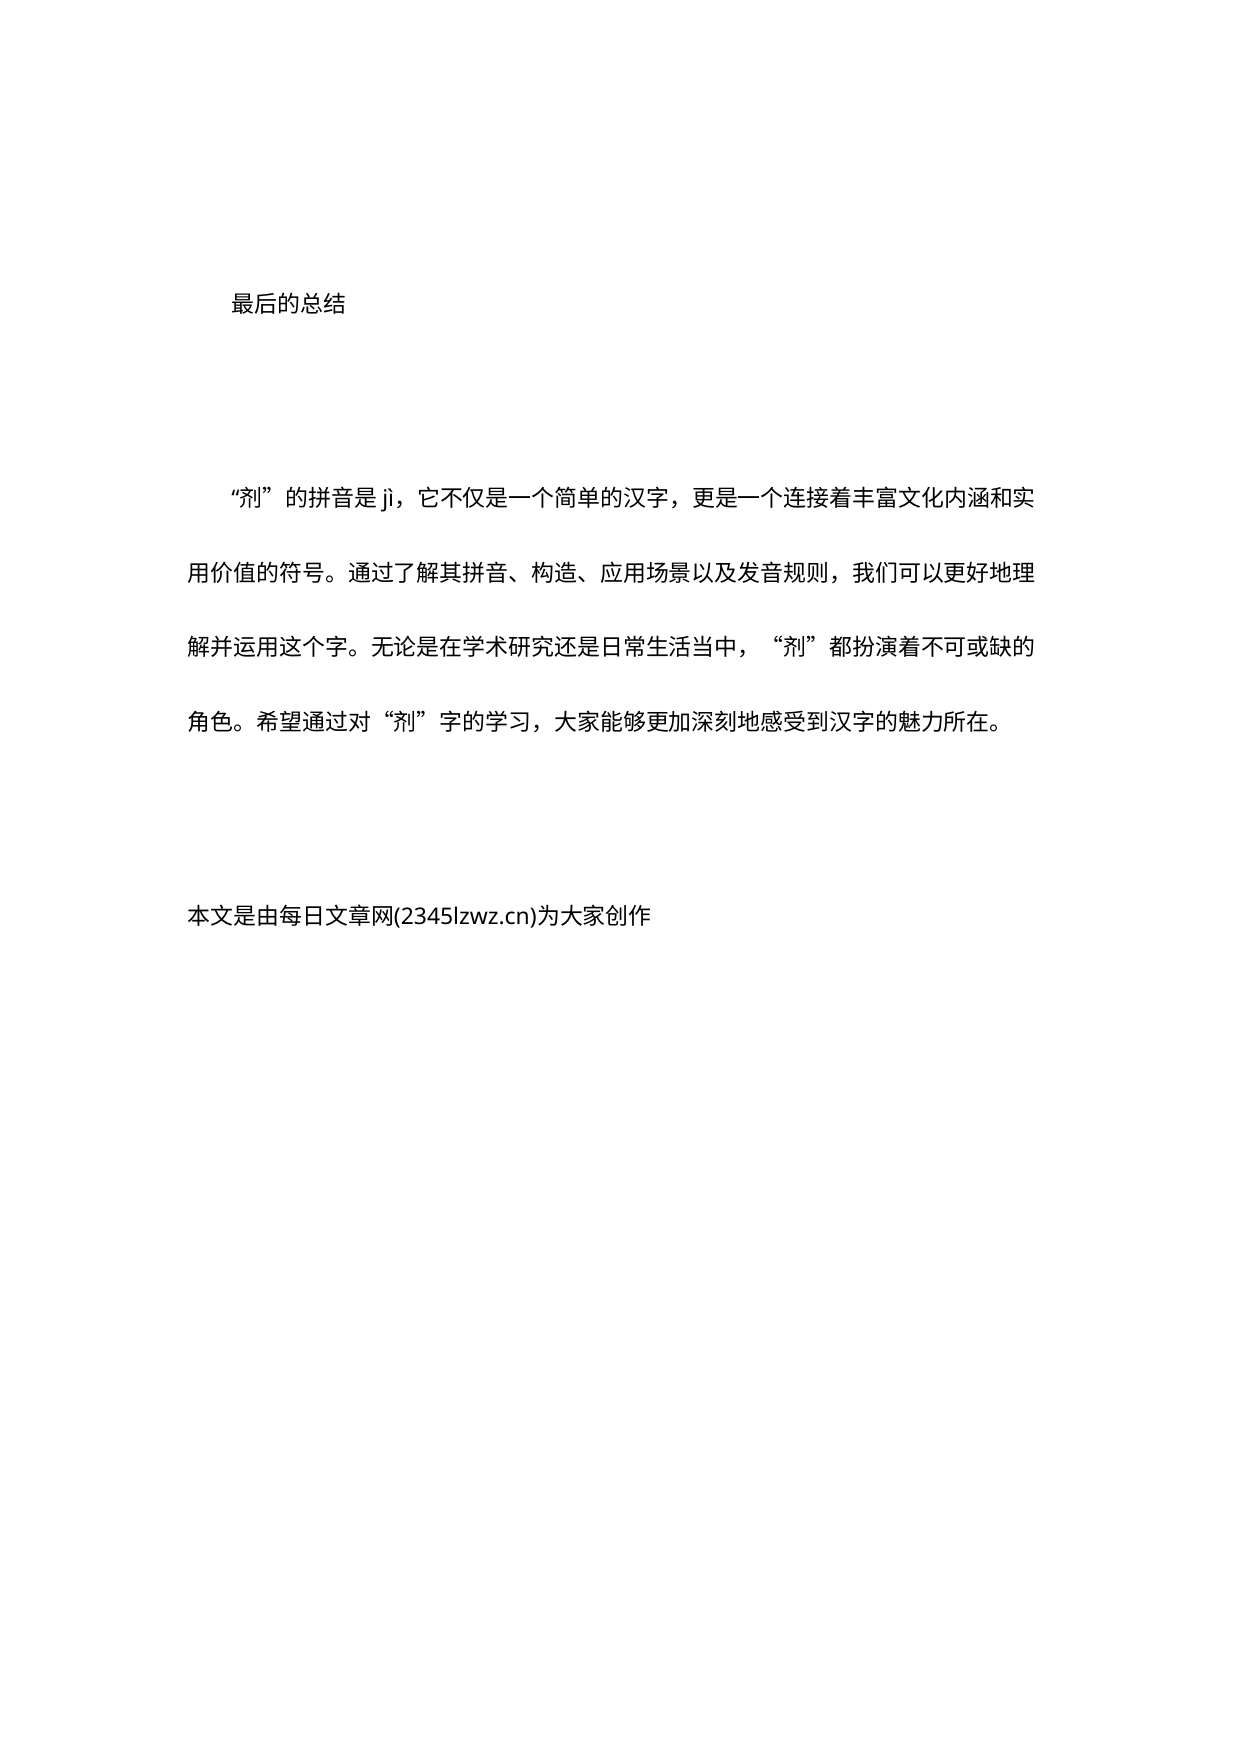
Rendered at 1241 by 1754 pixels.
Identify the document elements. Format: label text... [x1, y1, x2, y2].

text “剂”的拼音是 jì，它不仅是一个简单的汉字，更是一个连接着丰富文化内涵和实用价值的符号。通过了解其拼音、构造、应用场景以及发音规则，我们可以更好地理解并运用这个字。无论是在学术研究还是日常生活当中，“剂”都扮演着不可或缺的角色。希望通过对“剂”字的学习，大家能够更加深刻地感受到汉字的魅力所在。 [187, 464, 1053, 753]
text 本文是由每日文章网(2345lzwz.cn)为大家创作 [187, 882, 1053, 947]
text 最后的总结 [187, 270, 1053, 335]
